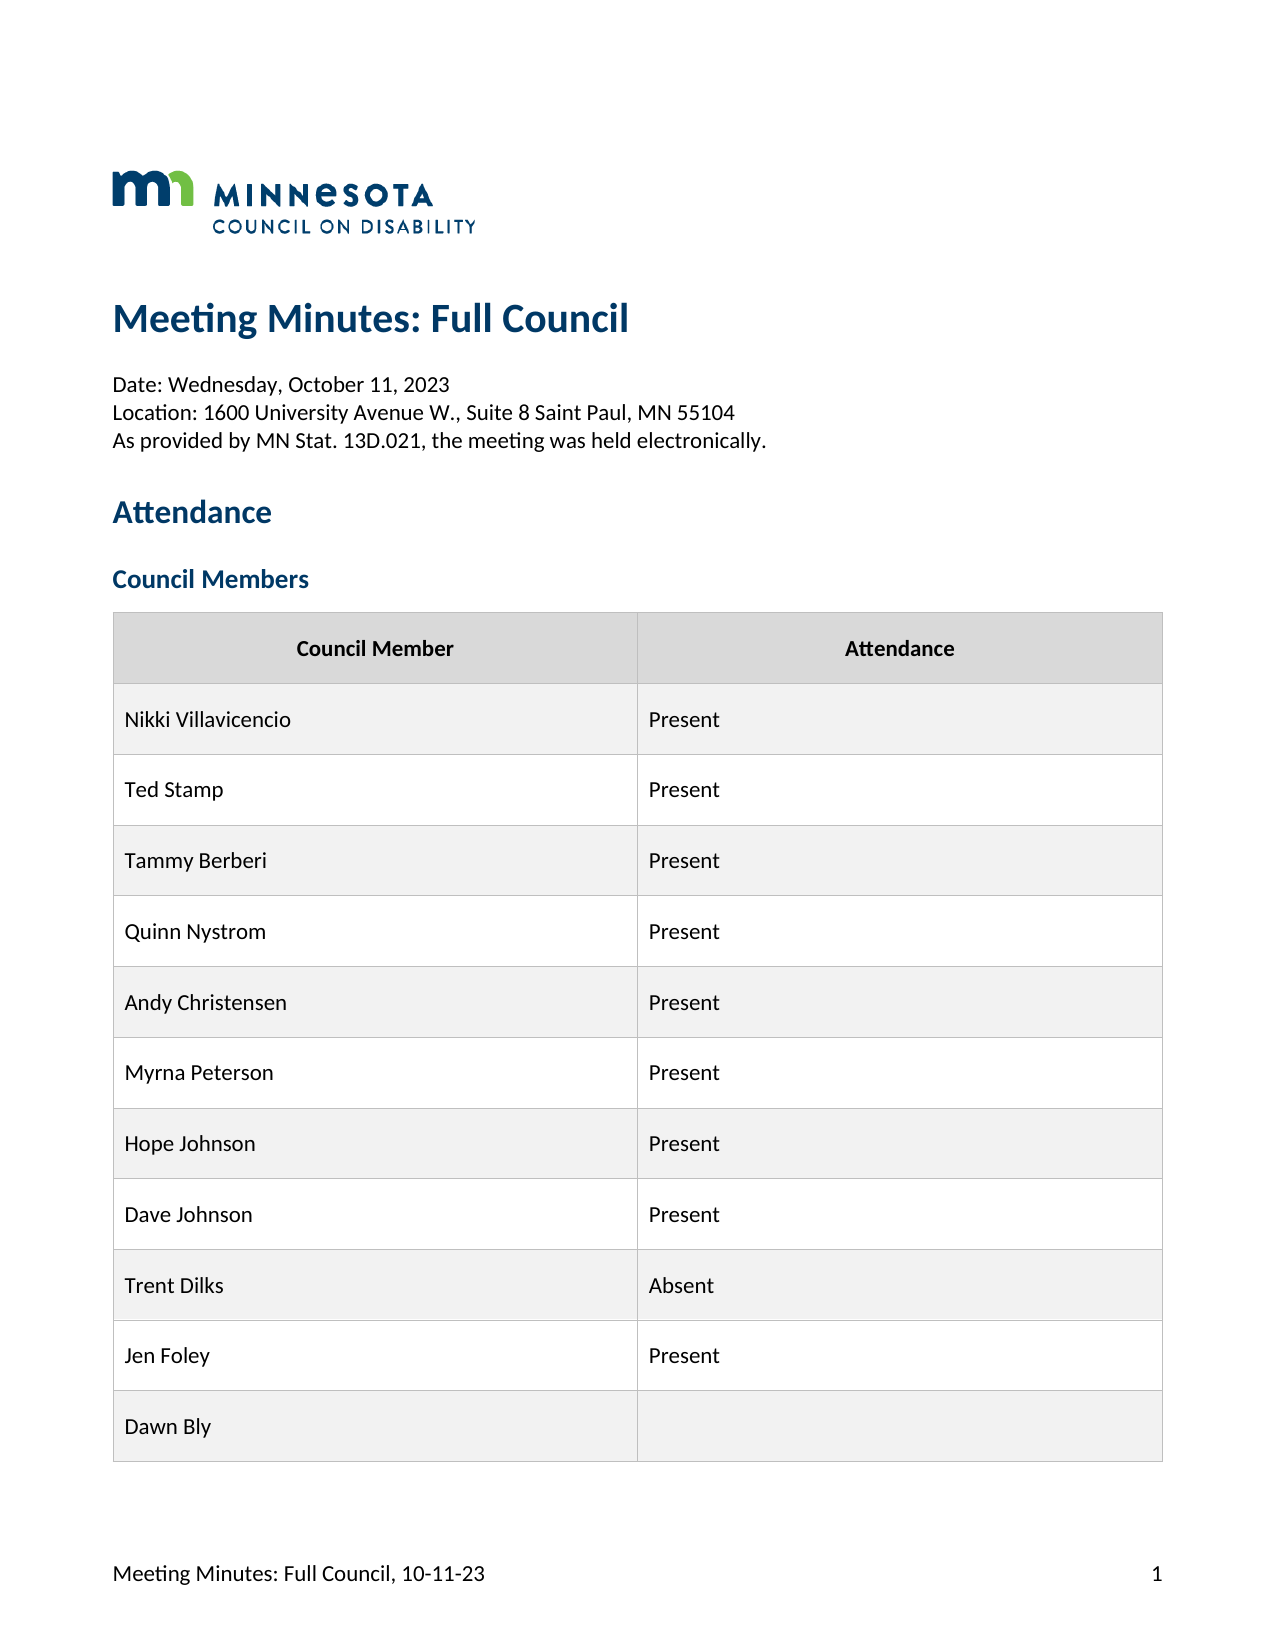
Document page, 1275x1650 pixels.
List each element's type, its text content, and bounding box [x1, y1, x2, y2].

text Date: Wednesday, October 11, 2023 Location: 1600 University Avenue W., Suite 8 Saint Paul, MN 55104 As provided by MN Stat. 13D.021, the meeting was held electronically. [112, 370, 1162, 454]
table_cell Tammy Berberi [114, 826, 637, 895]
table_cell Hope Johnson [114, 1109, 637, 1178]
picture [112, 170, 475, 267]
table_cell Myrna Peterson [114, 1038, 637, 1107]
subtitle Meeting Minutes: Full Council [112, 292, 1162, 343]
table_cell Dave Johnson [114, 1179, 637, 1249]
table_cell Present [638, 967, 1162, 1037]
table_cell Present [638, 1321, 1162, 1390]
table_header Attendance [638, 613, 1162, 683]
table_cell Present [638, 755, 1162, 824]
table_cell Present [638, 826, 1162, 895]
table_cell Present [638, 1038, 1162, 1107]
table_cell Andy Christensen [114, 967, 637, 1037]
table_cell Ted Stamp [114, 755, 637, 824]
table_header Council Member [114, 613, 637, 683]
table_cell Nikki Villavicencio [114, 684, 637, 754]
table_cell Present [638, 1179, 1162, 1249]
table_cell Quinn Nystrom [114, 896, 637, 966]
table_cell Dawn Bly [114, 1391, 637, 1461]
table_cell [638, 1391, 1162, 1461]
table_cell Trent Dilks [114, 1250, 637, 1319]
subtitle Council Members [112, 562, 1162, 596]
table_cell Present [638, 1109, 1162, 1178]
table_cell Absent [638, 1250, 1162, 1319]
table_cell Present [638, 896, 1162, 966]
subtitle Attendance [112, 492, 1162, 532]
table_cell Jen Foley [114, 1321, 637, 1390]
table_cell Present [638, 684, 1162, 754]
